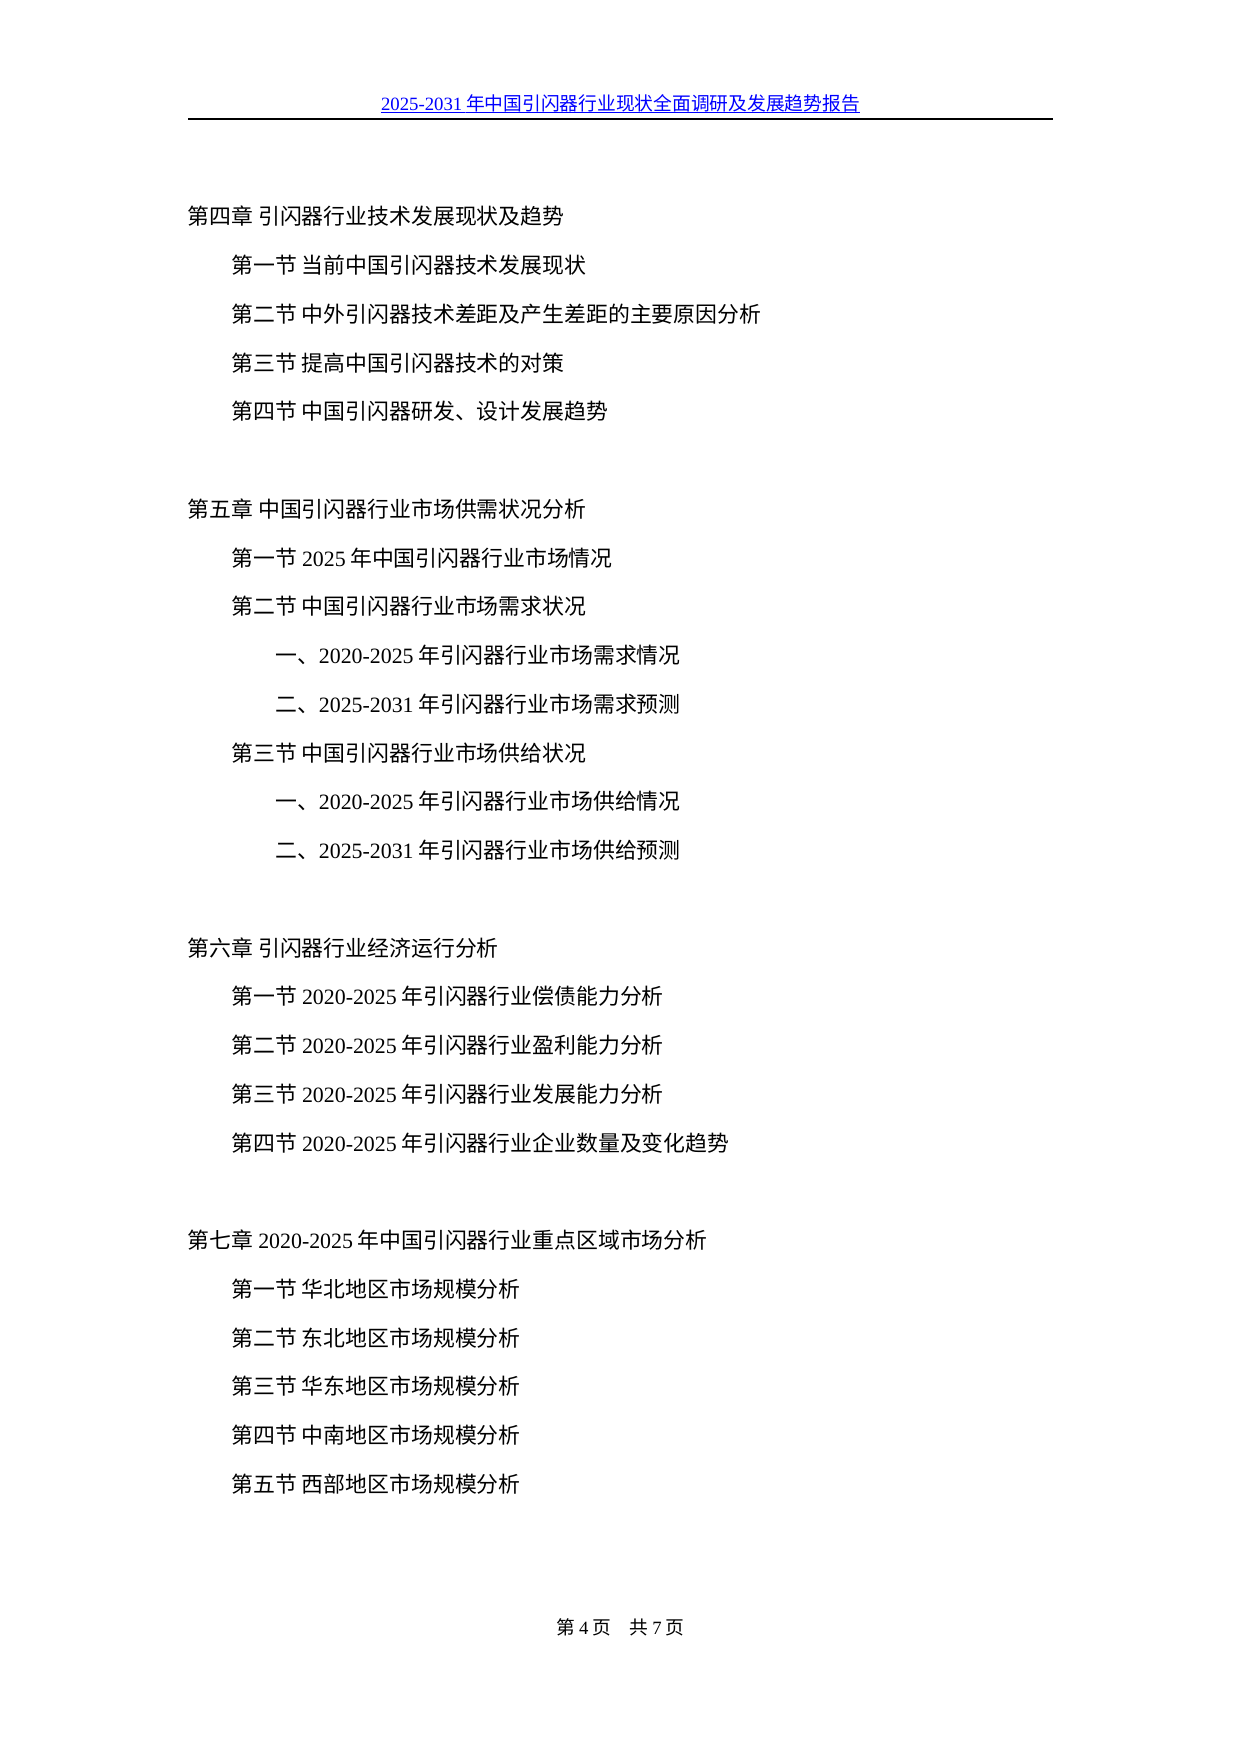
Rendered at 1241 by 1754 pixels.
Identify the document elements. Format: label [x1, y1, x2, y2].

text [187, 150, 1053, 1499]
